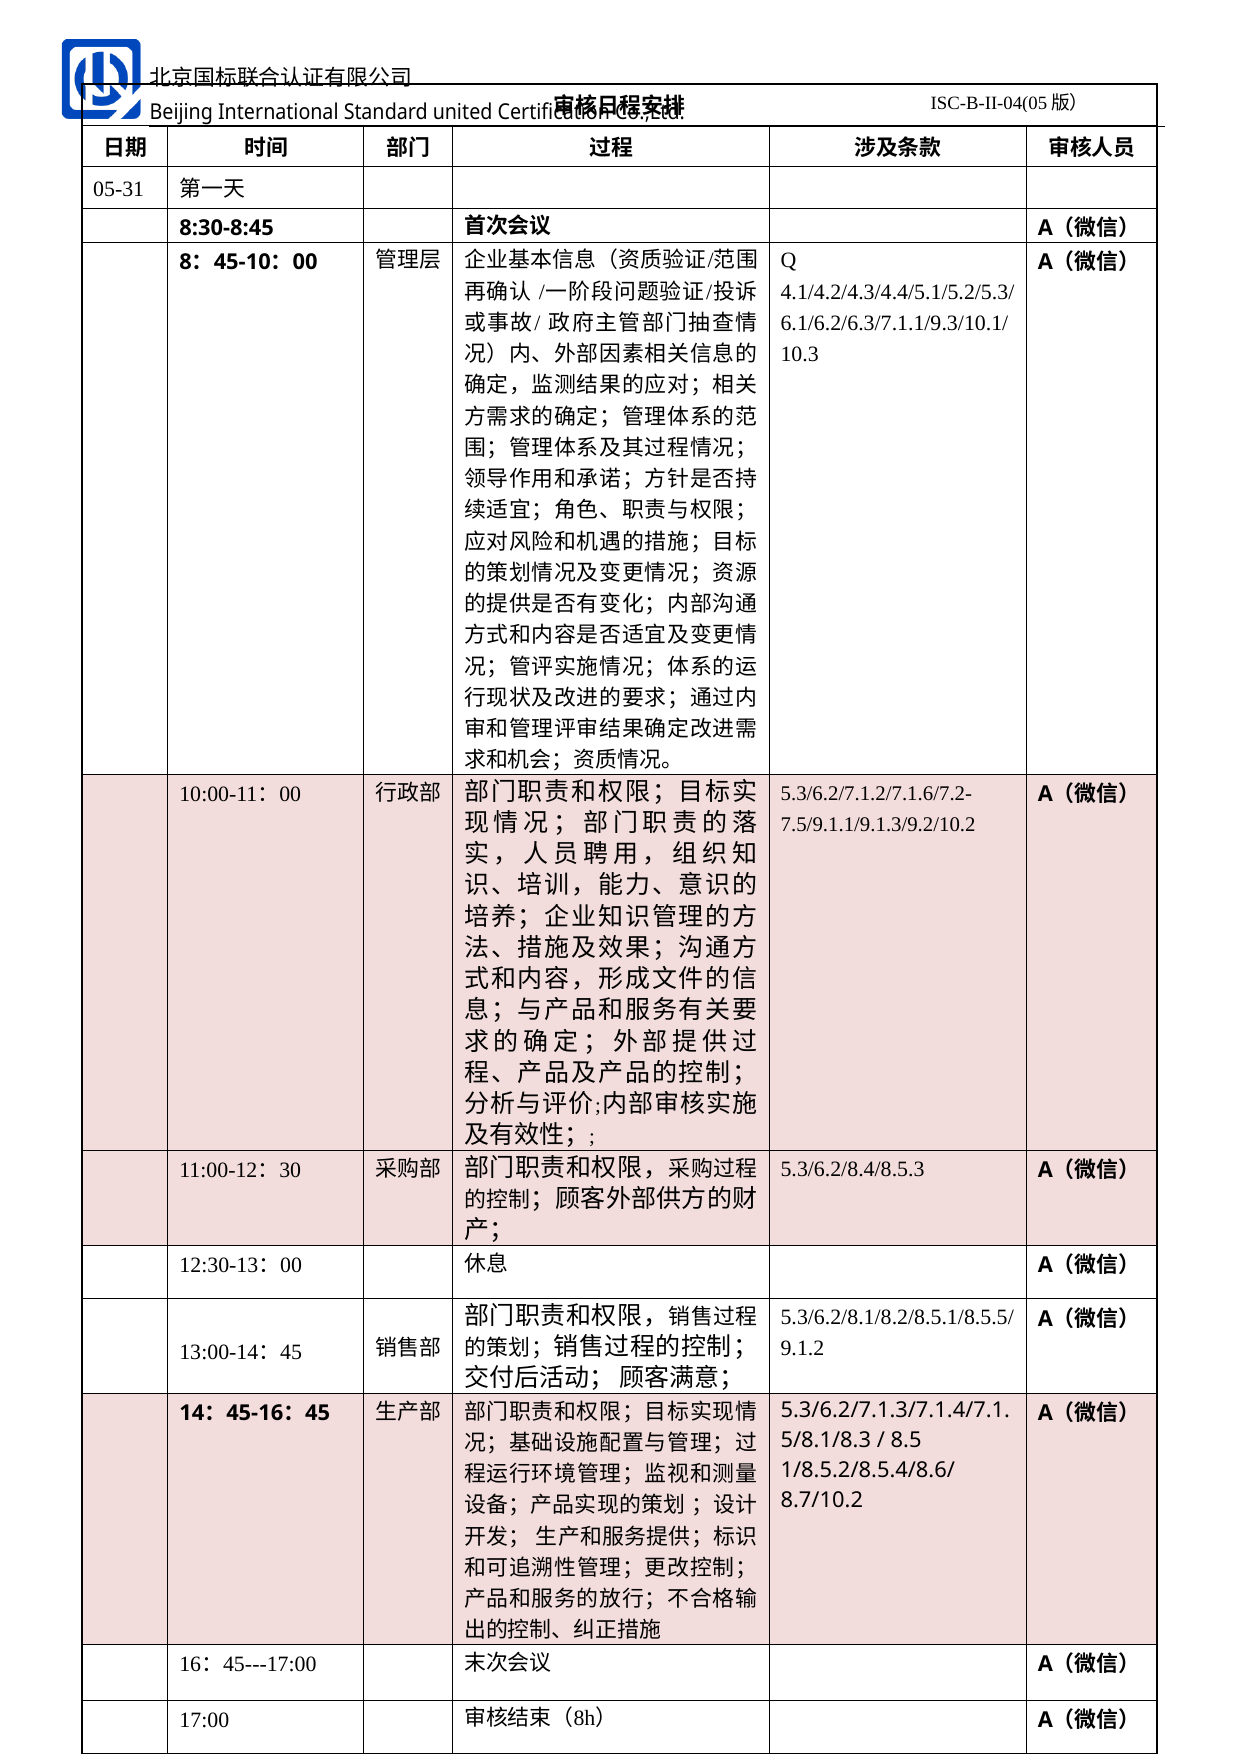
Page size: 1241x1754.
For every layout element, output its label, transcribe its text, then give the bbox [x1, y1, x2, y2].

table_cell 审核人员 [1027, 126, 1156, 166]
table_cell [83, 243, 167, 774]
table_cell Q4.1/4.2/4.3/4.4/5.1/5.2/5.3/6.1/6.2/6.3/7.1.1/9.3/10.1/10.3 [770, 243, 1026, 774]
table_cell A（微信） [1027, 775, 1156, 1150]
table_cell 审核结束（8h） [453, 1701, 769, 1753]
table_cell 部门职责和权限，销售过程的策划；销售过程的控制；交付后活动； 顾客满意； [453, 1299, 769, 1393]
table_cell [83, 1151, 167, 1245]
table_cell [364, 209, 452, 242]
table_cell 部门 [364, 126, 452, 166]
table_cell 销售部 [364, 1299, 452, 1393]
table_cell 休息 [453, 1246, 769, 1298]
table_cell 12:30-13：00 [168, 1246, 363, 1298]
table_cell 日期 [83, 126, 167, 166]
table_cell 16：45---17:00 [168, 1645, 363, 1699]
table_cell A（微信） [1027, 1299, 1156, 1393]
table_cell A（微信） [1027, 1151, 1156, 1245]
table_header 审核日程安排 [83, 85, 1156, 125]
table_cell [364, 1645, 452, 1699]
table_cell 8:30-8:45 [168, 209, 363, 242]
table_cell [83, 1645, 167, 1699]
table_cell 5.3/6.2/8.1/8.2/8.5.1/8.5.5/9.1.2 [770, 1299, 1026, 1393]
table_cell 行政部 [364, 775, 452, 1150]
picture [61, 39, 141, 119]
table_cell 10:00-11：00 [168, 775, 363, 1150]
table_cell A（微信） [1027, 1645, 1156, 1699]
table_cell A（微信） [1027, 209, 1156, 242]
table_cell 5.3/6.2/7.1.2/7.1.6/7.2-7.5/9.1.1/9.1.3/9.2/10.2 [770, 775, 1026, 1150]
table_cell [770, 167, 1026, 207]
table_cell 过程 [453, 126, 769, 166]
table_cell 第一天 [168, 167, 363, 207]
table_cell 时间 [168, 126, 363, 166]
table_cell [364, 1246, 452, 1298]
table_cell [83, 1701, 167, 1753]
table_cell 14：45-16：45 [168, 1394, 363, 1644]
table_cell [770, 1645, 1026, 1699]
table_cell 首次会议 [453, 209, 769, 242]
table_cell 采购部 [364, 1151, 452, 1245]
table_cell 8：45-10：00 [168, 243, 363, 774]
table_cell 部门职责和权限，采购过程的控制；顾客外部供方的财产； [453, 1151, 769, 1245]
table_cell [83, 1299, 167, 1393]
table_cell 11:00-12：30 [168, 1151, 363, 1245]
table_cell [83, 1394, 167, 1644]
table_cell [453, 167, 769, 207]
table_cell 末次会议 [453, 1645, 769, 1699]
table_cell [770, 209, 1026, 242]
table_cell 5.3/6.2/7.1.3/7.1.4/7.1.5/8.1/8.3 / 8.5 1/8.5.2/8.5.4/8.6/ 8.7/10.2 [770, 1394, 1026, 1644]
table_cell 5.3/6.2/8.4/8.5.3 [770, 1151, 1026, 1245]
table_cell A（微信） [1027, 1701, 1156, 1753]
table_cell [83, 209, 167, 242]
table_cell 管理层 [364, 243, 452, 774]
table_cell [364, 167, 452, 207]
table_cell 17:00 [168, 1701, 363, 1753]
table_cell [770, 1701, 1026, 1753]
table_cell [1027, 167, 1156, 207]
table_cell 部门职责和权限；目标实现情况；基础设施配置与管理；过程运行环境管理；监视和测量设备；产品实现的策划 ；设计开发； 生产和服务提供；标识和可追溯性管理；更改控制；产品和服务的放行；不合格输出的控制、纠正措施 [453, 1394, 769, 1644]
table_cell [364, 1701, 452, 1753]
table_cell 部门职责和权限；目标实现情况；部门职责的落实，人员聘用，组织知识、培训，能力、意识的培养；企业知识管理的方法、措施及效果；沟通方式和内容，形成文件的信息；与产品和服务有关要求的确定；外部提供过程、产品及产品的控制；分析与评价;内部审核实施及有效性；; [453, 775, 769, 1150]
table_cell 涉及条款 [770, 126, 1026, 166]
table_cell [83, 1246, 167, 1298]
table_cell A（微信） [1027, 1246, 1156, 1298]
table_cell A（微信） [1027, 243, 1156, 774]
table_cell 13:00-14：45 [168, 1299, 363, 1393]
table_cell 生产部 [364, 1394, 452, 1644]
table_cell [83, 775, 167, 1150]
table_cell 05-31 [83, 167, 167, 207]
table_cell [770, 1246, 1026, 1298]
table_cell 企业基本信息（资质验证/范围再确认 /一阶段问题验证/投诉或事故/ 政府主管部门抽查情况）内、外部因素相关信息的确定，监测结果的应对；相关方需求的确定；管理体系的范围；管理体系及其过程情况；领导作用和承诺；方针是否持续适宜；角色、职责与权限；应对风险和机遇的措施；目标的策划情况及变更情况；资源的提供是否有变化；内部沟通方式和内容是否适宜及变更情况；管评实施情况；体系的运行现状及改进的要求；通过内审和管理评审结果确定改进需求和机会；资质情况。 [453, 243, 769, 774]
table_cell A（微信） [1027, 1394, 1156, 1644]
